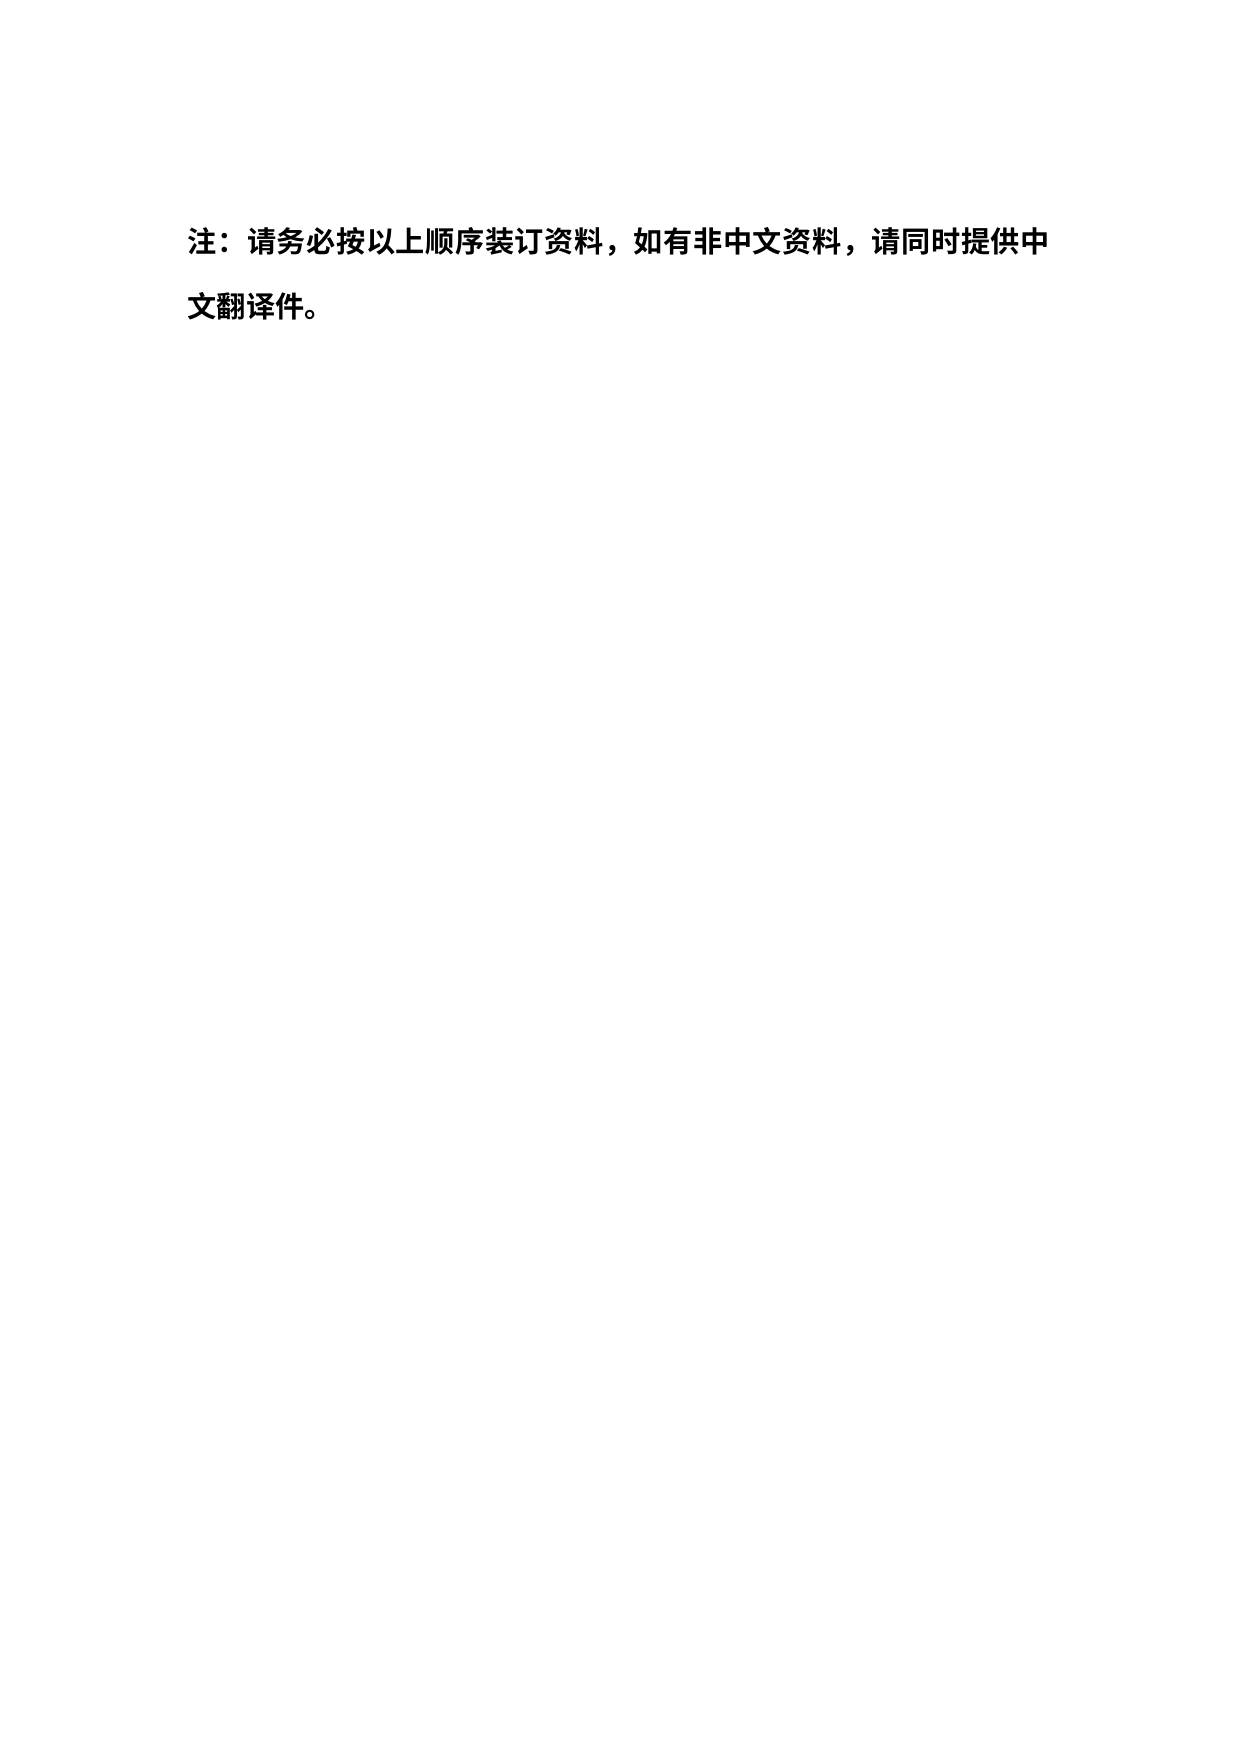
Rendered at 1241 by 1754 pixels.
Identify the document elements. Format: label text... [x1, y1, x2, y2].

text 注：请务必按以上顺序装订资料，如有非中文资料，请同时提供中文翻译件。 [187, 207, 1053, 337]
